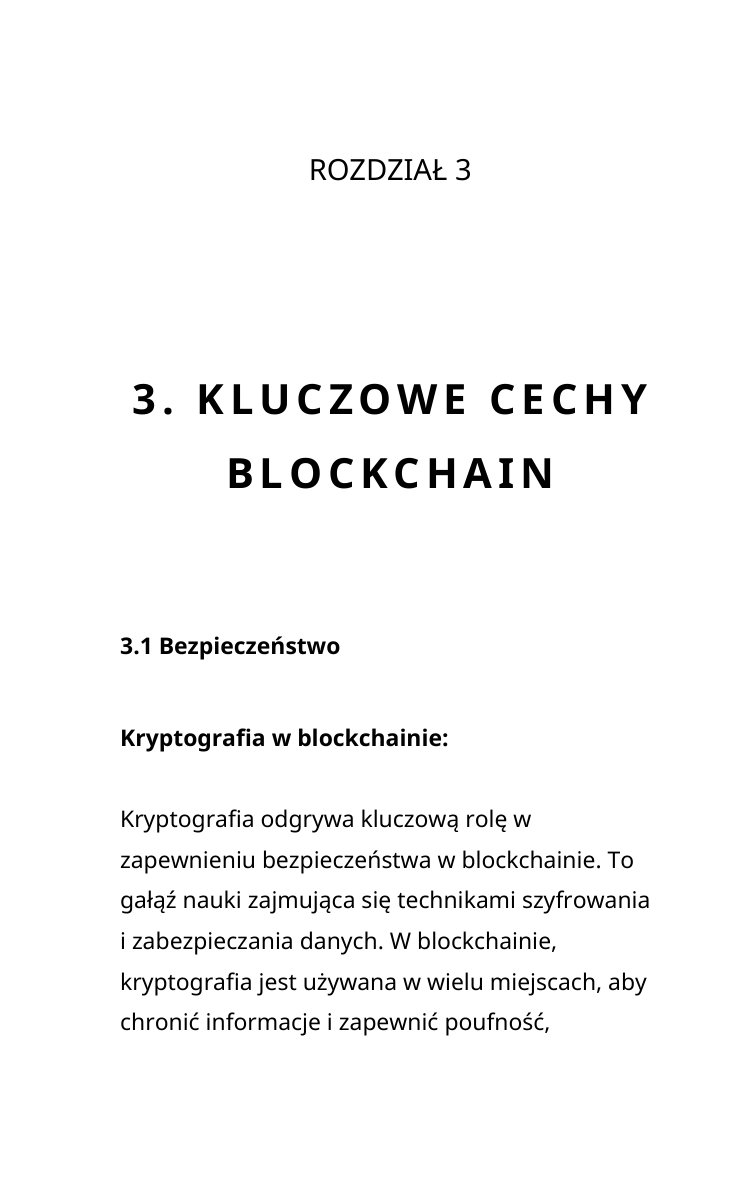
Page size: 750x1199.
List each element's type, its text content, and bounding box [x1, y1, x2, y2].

subtitle 3. KLUCZOWE CECHY BLOCKCHAIN [120, 370, 660, 501]
text Kryptografia w blockchainie: [120, 722, 660, 753]
subtitle 3.1 Bezpieczeństwo [120, 630, 660, 661]
subtitle ROZDZIAŁ 3 [120, 149, 660, 189]
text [120, 803, 660, 1037]
